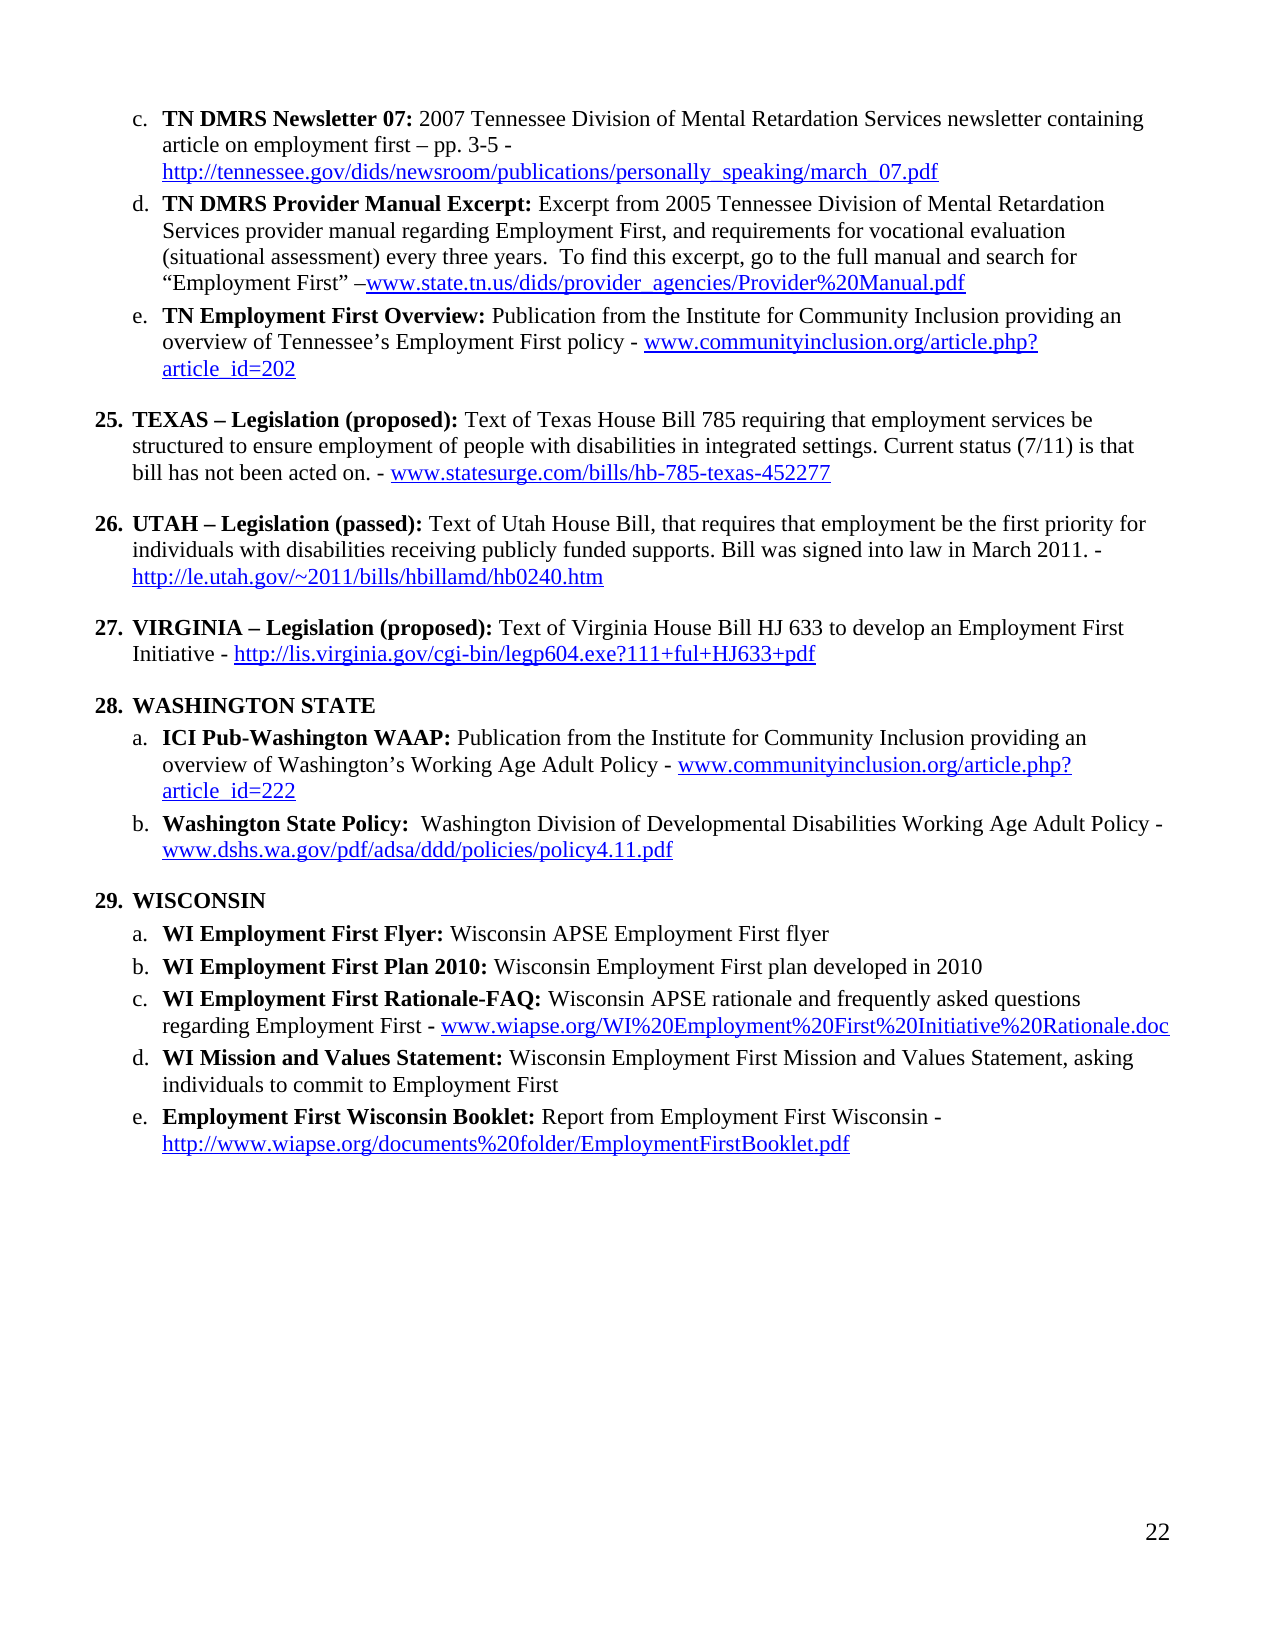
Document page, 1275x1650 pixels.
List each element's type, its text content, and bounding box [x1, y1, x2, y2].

list TN DMRS Provider Manual Excerpt: Excerpt from 2005 Tennessee Division of Mental Retardation Services provider manual regarding Employment First, and requirements for vocational evaluation (situational assessment) every three years. To find this excerpt, go to the full manual and search for “Employment First” –www.state.tn.us/dids/provider_agencies/Provider%20Manual.pdf [132, 190, 1170, 296]
list Employment First Wisconsin Booklet: Report from Employment First Wisconsin - http://www.wiapse.org/documents%20folder/EmploymentFirstBooklet.pdf [132, 1103, 1170, 1156]
list WI Employment First Flyer: Wisconsin APSE Employment First flyer [132, 920, 1170, 946]
list WI Employment First Rationale-FAQ: Wisconsin APSE rationale and frequently asked questions regarding Employment First - www.wiapse.org/WI%20Employment%20First%20Initiative%20Rationale.doc [132, 985, 1170, 1038]
list UtaH – Legislation (passed): Text of Utah House Bill, that requires that employment be the first priority for individuals with disabilities receiving publicly funded supports. Bill was signed into law in March 2011. - http://le.utah.gov/~2011/bills/hbillamd/hb0240.htm [94, 510, 1170, 589]
list Washington State [94, 692, 1170, 718]
list ICI Pub-Washington WAAP: Publication from the Institute for Community Inclusion providing an overview of Washington’s Working Age Adult Policy - www.communityinclusion.org/article.php?article_id=222 [132, 724, 1170, 803]
list TN DMRS Newsletter 07: 2007 Tennessee Division of Mental Retardation Services newsletter containing article on employment first – pp. 3-5 - http://tennessee.gov/dids/newsroom/publications/personally_speaking/march_07.pdf [132, 105, 1170, 184]
list TEXAS – Legislation (proposed): Text of Texas House Bill 785 requiring that employment services be structured to ensure employment of people with disabilities in integrated settings. Current status (7/11) is that bill has not been acted on. - www.statesurge.com/bills/hb-785-texas-452277 [94, 406, 1170, 485]
list WI Mission and Values Statement: Wisconsin Employment First Mission and Values Statement, asking individuals to commit to Employment First [132, 1044, 1170, 1097]
list Washington State Policy: Washington Division of Developmental Disabilities Working Age Adult Policy - www.dshs.wa.gov/pdf/adsa/ddd/policies/policy4.11.pdf [132, 810, 1170, 862]
list Virginia – Legislation (proposed): Text of Virginia House Bill HJ 633 to develop an Employment First Initiative - http://lis.virginia.gov/cgi-bin/legp604.exe?111+ful+HJ633+pdf [94, 614, 1170, 667]
list TN Employment First Overview: Publication from the Institute for Community Inclusion providing an overview of Tennessee’s Employment First policy - www.communityinclusion.org/article.php?article_id=202 [132, 302, 1170, 381]
list WISCONSIN [94, 887, 1170, 914]
list WI Employment First Plan 2010: Wisconsin Employment First plan developed in 2010 [132, 953, 1170, 979]
